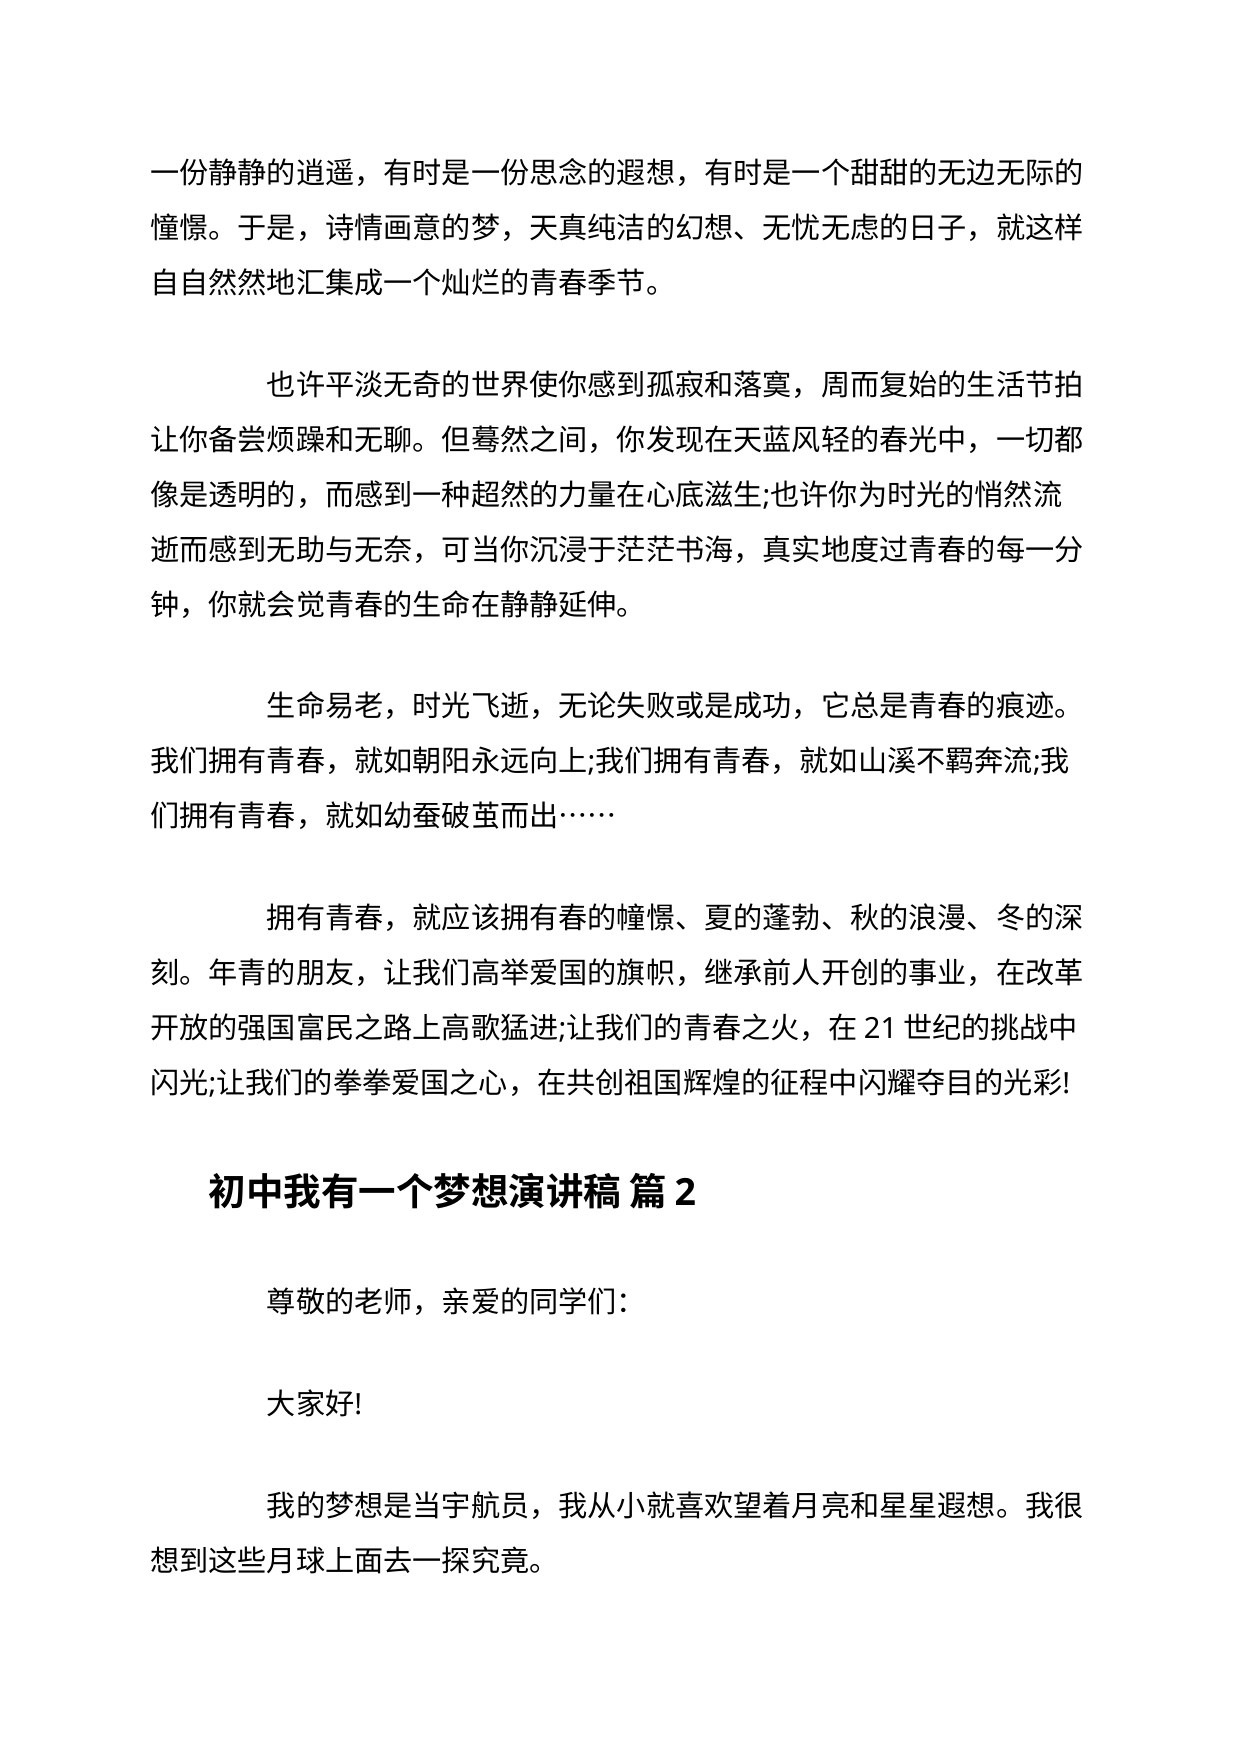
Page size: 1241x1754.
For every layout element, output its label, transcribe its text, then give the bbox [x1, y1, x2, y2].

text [150, 150, 1090, 302]
text 生命易老，时光飞逝，无论失败或是成功，它总是青春的痕迹。我们拥有青春，就如朝阳永远向上;我们拥有青春，就如山溪不羁奔流;我们拥有青春，就如幼蚕破茧而出…… [150, 683, 1090, 835]
text 大家好! [150, 1381, 1090, 1423]
text 尊敬的老师，亲爱的同学们： [150, 1279, 1090, 1321]
text 也许平淡无奇的世界使你感到孤寂和落寞，周而复始的生活节拍让你备尝烦躁和无聊。但蓦然之间，你发现在天蓝风轻的春光中，一切都像是透明的，而感到一种超然的力量在心底滋生;也许你为时光的悄然流逝而感到无助与无奈，可当你沉浸于茫茫书海，真实地度过青春的每一分钟，你就会觉青春的生命在静静延伸。 [150, 362, 1090, 623]
text 我的梦想是当宇航员，我从小就喜欢望着月亮和星星遐想。我很想到这些月球上面去一探究竟。 [150, 1483, 1090, 1580]
text 初中我有一个梦想演讲稿 篇2 [150, 1161, 1090, 1216]
text 拥有青春，就应该拥有春的幢憬、夏的蓬勃、秋的浪漫、冬的深刻。年青的朋友，让我们高举爱国的旗帜，继承前人开创的事业，在改革开放的强国富民之路上高歌猛进;让我们的青春之火，在21世纪的挑战中闪光;让我们的拳拳爱国之心，在共创祖国辉煌的征程中闪耀夺目的光彩! [150, 895, 1090, 1102]
